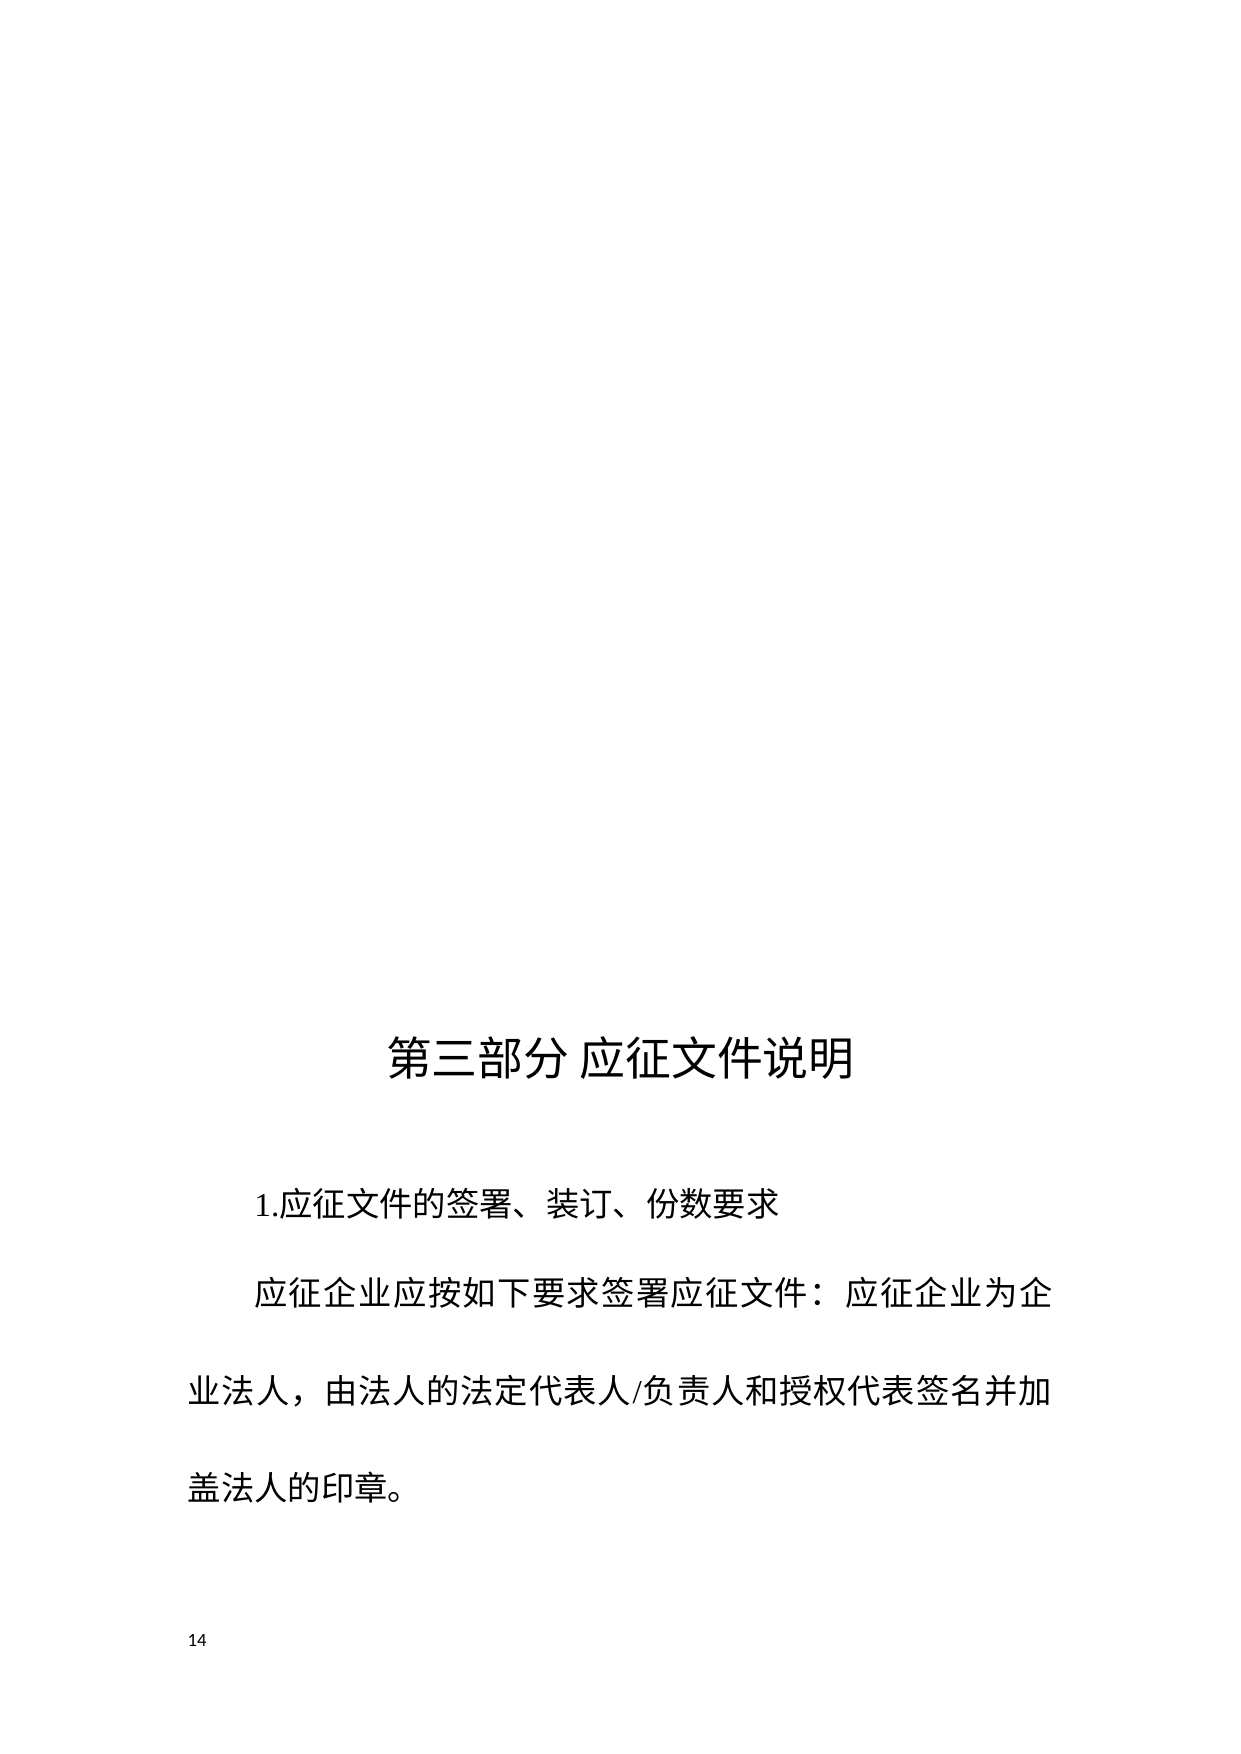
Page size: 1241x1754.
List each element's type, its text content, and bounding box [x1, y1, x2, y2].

text 应征企业应按如下要求签署应征文件：应征企业为企业法人，由法人的法定代表人/负责人和授权代表签名并加盖法人的印章。 [187, 1258, 1053, 1518]
text 1.应征文件的签署、装订、份数要求 [187, 1169, 1053, 1234]
text 第三部分 应征文件说明 [187, 1007, 1053, 1104]
